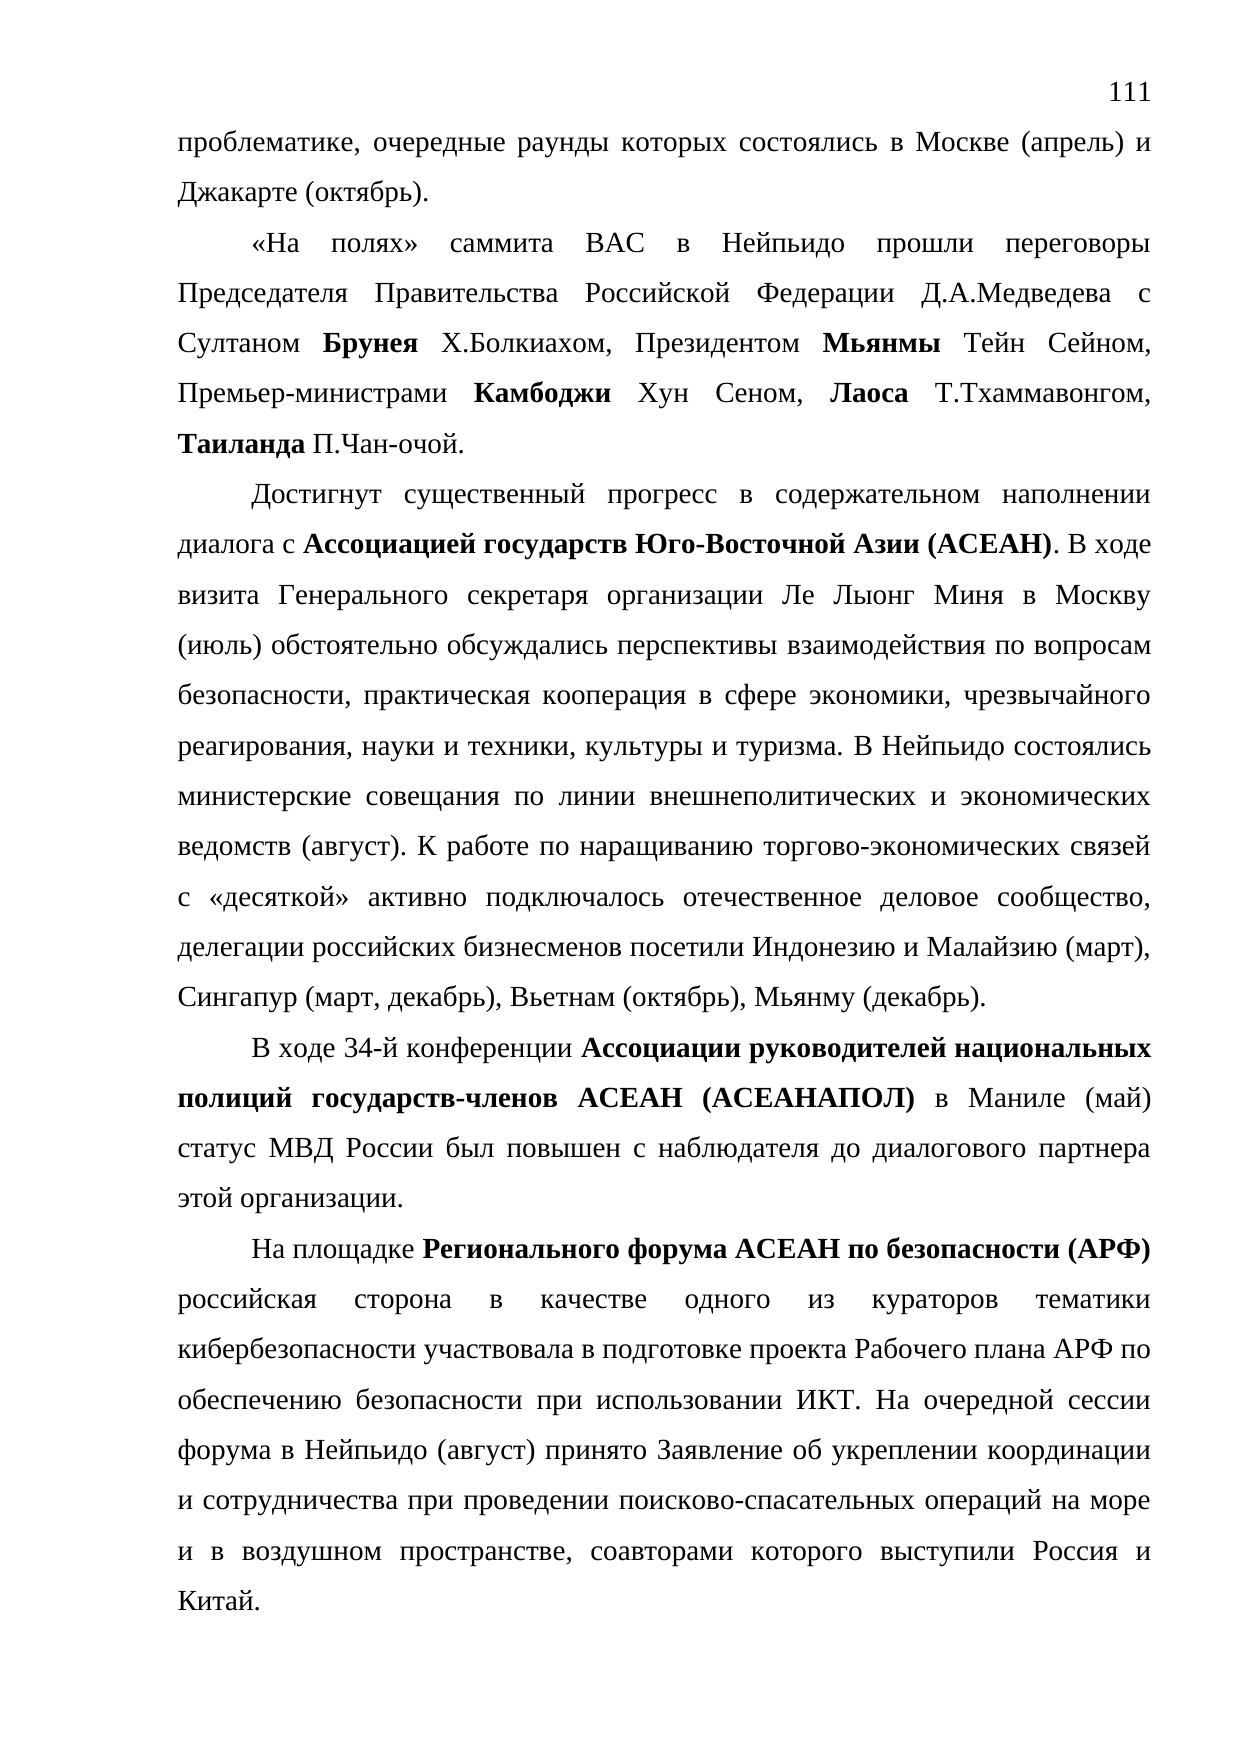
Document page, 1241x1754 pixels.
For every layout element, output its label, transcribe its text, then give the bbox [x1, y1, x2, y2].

text В ходе 34-й конференции Ассоциации руководителей национальных полиций государств-членов АСЕАН (АСЕАНАПОЛ) в Маниле (май) статус МВД России был повышен с наблюдателя до диалогового партнера этой организации. [177, 1030, 1152, 1214]
text Достигнут существенный прогресс в содержательном наполнении диалога с Ассоциацией государств Юго-Восточной Азии (АСЕАН). В ходе визита Генерального секретаря организации Ле Лыонг Миня в Москву (июль) обстоятельно обсуждались перспективы взаимодействия по вопросам безопасности, практическая кооперация в сфере экономики, чрезвычайного реагирования, науки и техники, культуры и туризма. В Нейпьидо состоялись министерские совещания по линии внешнеполитических и экономических ведомств (август). К работе по наращиванию торгово-экономических связей с «десяткой» активно подключалось отечественное деловое сообщество, делегации российских бизнесменов посетили Индонезию и Малайзию (март), Сингапур (март, декабрь), Вьетнам (октябрь), Мьянму (декабрь). [177, 476, 1152, 678]
text На площадке Регионального форума АСЕАН по безопасности (АРФ) российская сторона в качестве одного из кураторов тематики кибербезопасности участвовала в подготовке проекта Рабочего плана АРФ по обеспечению безопасности при использовании ИКТ. На очередной сессии форума в Нейпьидо (август) принято Заявление об укреплении координации и сотрудничества при проведении поисково-спасательных операций на море и в воздушном пространстве, соавторами которого выступили Россия и Китай. [177, 1231, 1152, 1617]
text «На полях» саммита ВАС в Нейпьидо прошли переговоры Председателя Правительства Российской Федерации Д.А.Медведева с Султаном Брунея Х.Болкиахом, Президентом Мьянмы Тейн Сейном, Премьер-министрами Камбоджи Хун Сеном, Лаоса Т.Тхаммавонгом, Таиланда П.Чан-очой. [177, 225, 1152, 459]
text Достигнут существенный прогресс в содержательном наполнении диалога с Ассоциацией государств Юго-Восточной Азии (АСЕАН). В ходе визита Генерального секретаря организации Ле Лыонг Миня в Москву (июль) обстоятельно обсуждались перспективы взаимодействия по вопросам безопасности, практическая кооперация в сфере экономики, чрезвычайного реагирования, науки и техники, культуры и туризма. В Нейпьидо состоялись министерские совещания по линии внешнеполитических и экономических ведомств (август). К работе по наращиванию торгово-экономических связей с «десяткой» активно подключалось отечественное деловое сообщество, делегации российских бизнесменов посетили Индонезию и Малайзию (март), Сингапур (март, декабрь), Вьетнам (октябрь), Мьянму (декабрь). [177, 711, 1152, 1013]
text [177, 124, 1152, 208]
